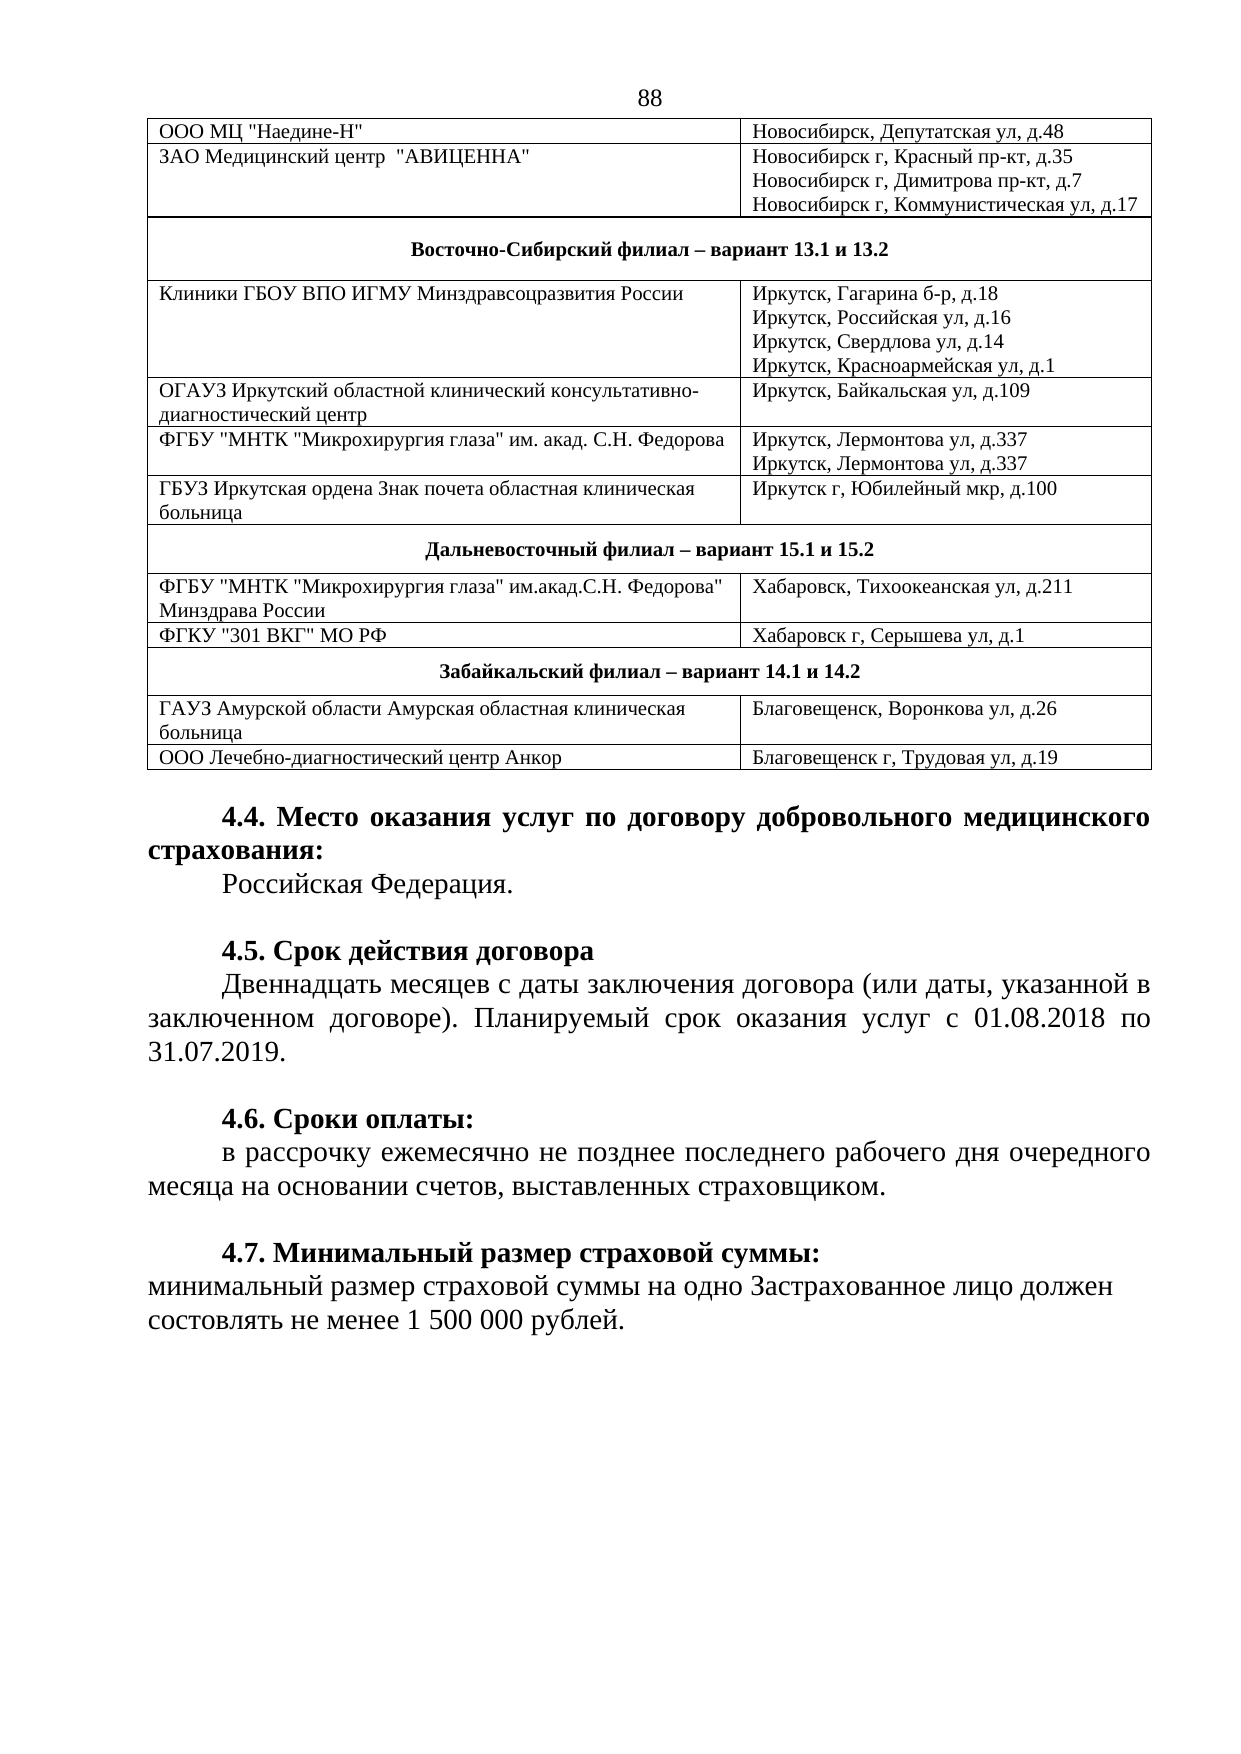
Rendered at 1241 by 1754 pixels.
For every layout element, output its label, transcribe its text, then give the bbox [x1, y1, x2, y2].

text Российская Федерация. [148, 866, 1152, 899]
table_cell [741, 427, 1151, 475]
text 4.4. Место оказания услуг по договору добровольного медицинского страхования: [148, 799, 1152, 866]
text 4.7. Минимальный размер страховой суммы: [148, 1235, 1152, 1268]
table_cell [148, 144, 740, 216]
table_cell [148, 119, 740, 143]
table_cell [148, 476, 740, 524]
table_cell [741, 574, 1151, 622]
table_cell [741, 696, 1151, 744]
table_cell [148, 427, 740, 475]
text Двеннадцать месяцев с даты заключения договора (или даты, указанной в заключенном договоре). Планируемый срок оказания услуг с 01.08.2018 по 31.07.2019. [148, 967, 1152, 1067]
text минимальный размер страховой суммы на одно Застрахованное лицо должен состовлять не менее 1 500 000 рублей. [148, 1268, 1152, 1336]
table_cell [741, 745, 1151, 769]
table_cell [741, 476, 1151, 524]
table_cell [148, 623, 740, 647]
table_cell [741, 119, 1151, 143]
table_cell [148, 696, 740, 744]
text 4.6. Сроки оплаты: [148, 1101, 1152, 1134]
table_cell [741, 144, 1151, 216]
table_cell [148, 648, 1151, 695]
text 4.5. Срок действия договора [148, 933, 1152, 967]
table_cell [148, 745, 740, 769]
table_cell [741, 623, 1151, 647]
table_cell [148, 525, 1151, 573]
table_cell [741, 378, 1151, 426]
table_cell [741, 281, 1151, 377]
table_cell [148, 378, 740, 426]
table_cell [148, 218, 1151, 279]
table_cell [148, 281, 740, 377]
text в рассрочку ежемесячно не позднее последнего рабочего дня очередного месяца на основании счетов, выставленных страховщиком. [148, 1134, 1152, 1201]
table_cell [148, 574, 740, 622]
